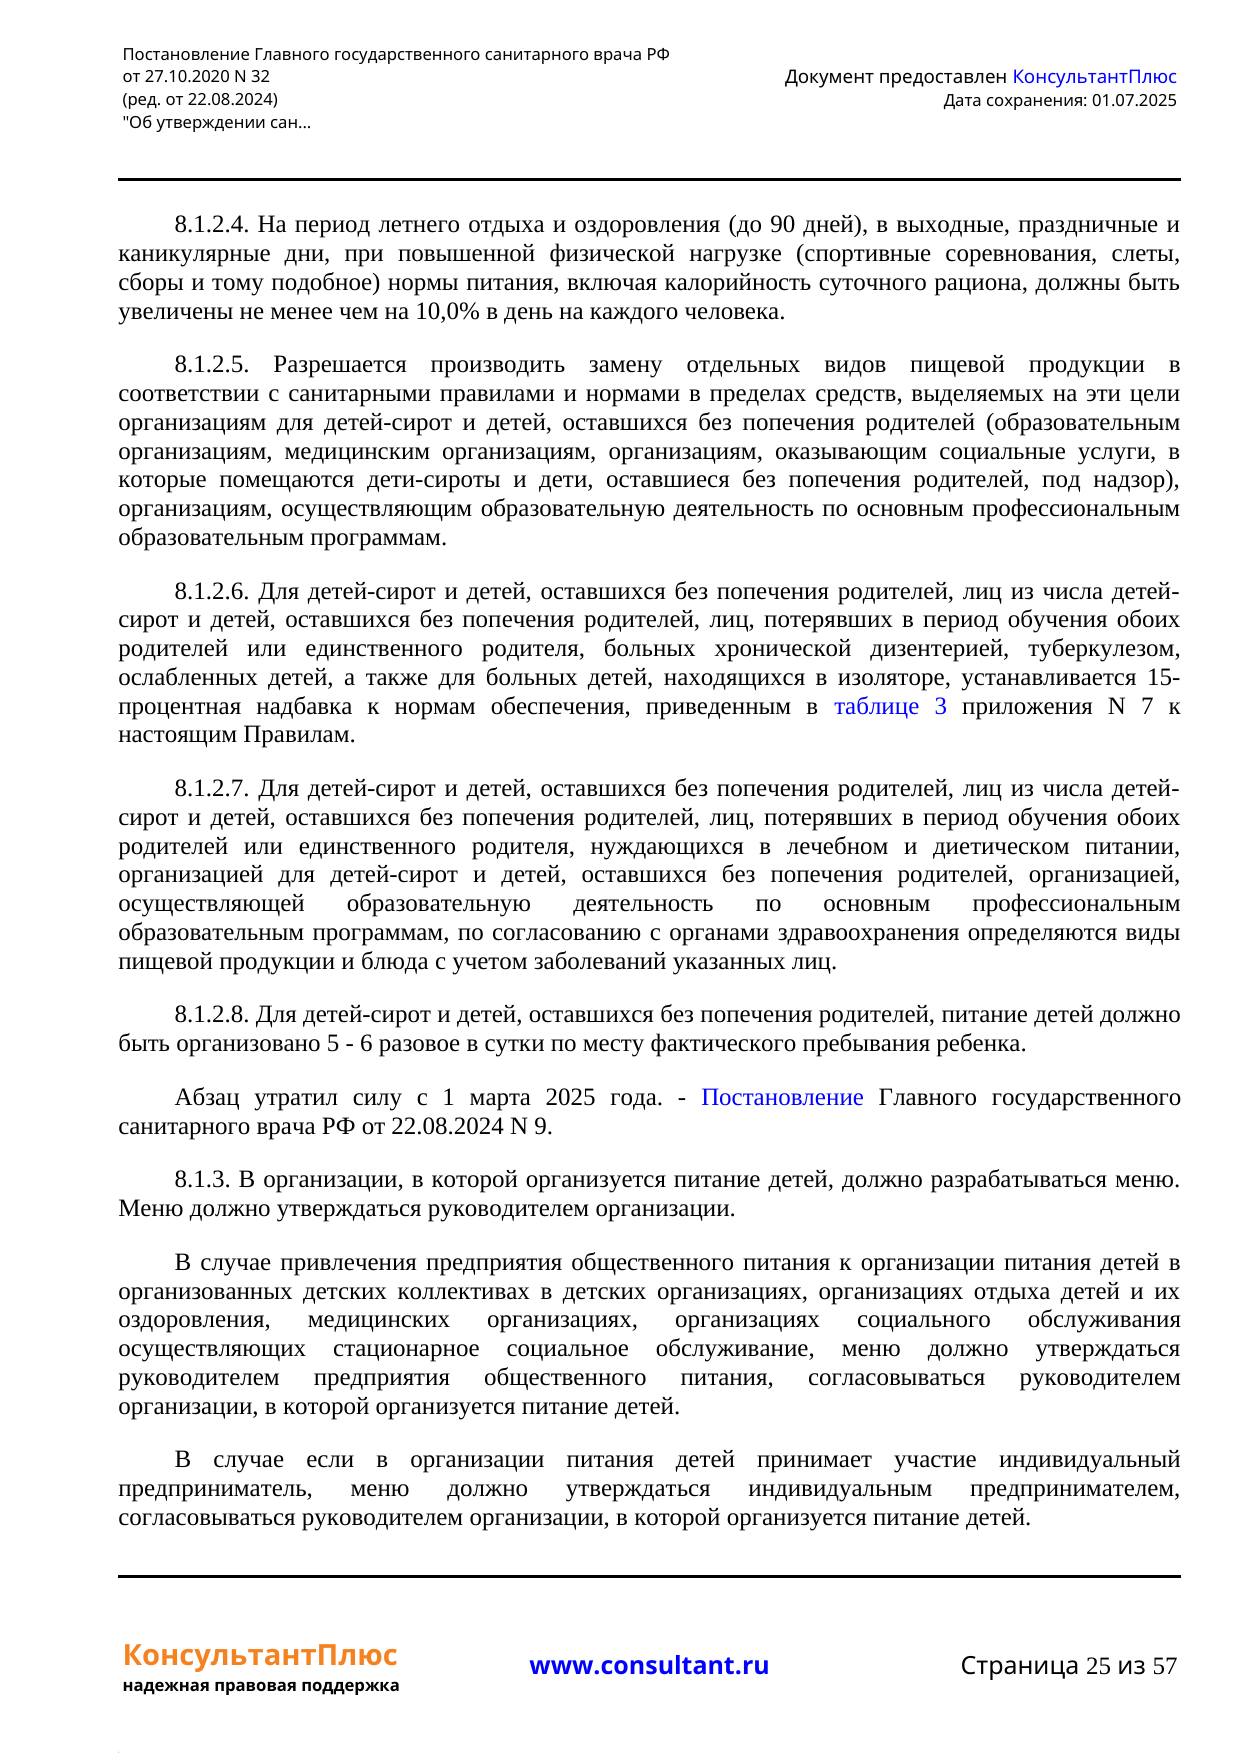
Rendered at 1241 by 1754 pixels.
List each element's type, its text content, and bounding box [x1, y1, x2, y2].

text 8.1.2.7. Для детей-сирот и детей, оставшихся без попечения родителей, лиц из числа детей-сирот и детей, оставшихся без попечения родителей, лиц, потерявших в период обучения обоих родителей или единственного родителя, нуждающихся в лечебном и диетическом питании, организацией для детей-сирот и детей, оставшихся без попечения родителей, организацией, осуществляющей образовательную деятельность по основным профессиональным образовательным программам, по согласованию с органами здравоохранения определяются виды пищевой продукции и блюда с учетом заболеваний указанных лиц. [118, 773, 1181, 974]
text Абзац утратил силу с 1 марта 2025 года. - Постановление Главного государственного санитарного врача РФ от 22.08.2024 N 9. [118, 1082, 1181, 1139]
text 8.1.2.5. Разрешается производить замену отдельных видов пищевой продукции в соответствии с санитарными правилами и нормами в пределах средств, выделяемых на эти цели организациям для детей-сирот и детей, оставшихся без попечения родителей (образовательным организациям, медицинским организациям, организациям, оказывающим социальные услуги, в которые помещаются дети-сироты и дети, оставшиеся без попечения родителей, под надзор), организациям, осуществляющим образовательную деятельность по основным профессиональным образовательным программам. [118, 349, 1181, 551]
text 8.1.3. В организации, в которой организуется питание детей, должно разрабатываться меню. Меню должно утверждаться руководителем организации. [118, 1164, 1181, 1222]
text 8.1.2.6. Для детей-сирот и детей, оставшихся без попечения родителей, лиц из числа детей-сирот и детей, оставшихся без попечения родителей, лиц, потерявших в период обучения обоих родителей или единственного родителя, больных хронической дизентерией, туберкулезом, ослабленных детей, а также для больных детей, находящихся в изоляторе, устанавливается 15-процентная надбавка к нормам обеспечения, приведенным в таблице 3 приложения N 7 к настоящим Правилам. [118, 576, 1181, 748]
text В случае если в организации питания детей принимает участие индивидуальный предприниматель, меню должно утверждаться индивидуальным предпринимателем, согласовываться руководителем организации, в которой организуется питание детей. [118, 1444, 1181, 1531]
text В случае привлечения предприятия общественного питания к организации питания детей в организованных детских коллективах в детских организациях, организациях отдыха детей и их оздоровления, медицинских организациях, организациях социального обслуживания осуществляющих стационарное социальное обслуживание, меню должно утверждаться руководителем предприятия общественного питания, согласовываться руководителем организации, в которой организуется питание детей. [118, 1247, 1181, 1419]
text 8.1.2.4. На период летнего отдыха и оздоровления (до 90 дней), в выходные, праздничные и каникулярные дни, при повышенной физической нагрузке (спортивные соревнования, слеты, сборы и тому подобное) нормы питания, включая калорийность суточного рациона, должны быть увеличены не менее чем на 10,0% в день на каждого человека. [118, 209, 1181, 324]
text 8.1.2.8. Для детей-сирот и детей, оставшихся без попечения родителей, питание детей должно быть организовано 5 - 6 разовое в сутки по месту фактического пребывания ребенка. [118, 999, 1181, 1057]
